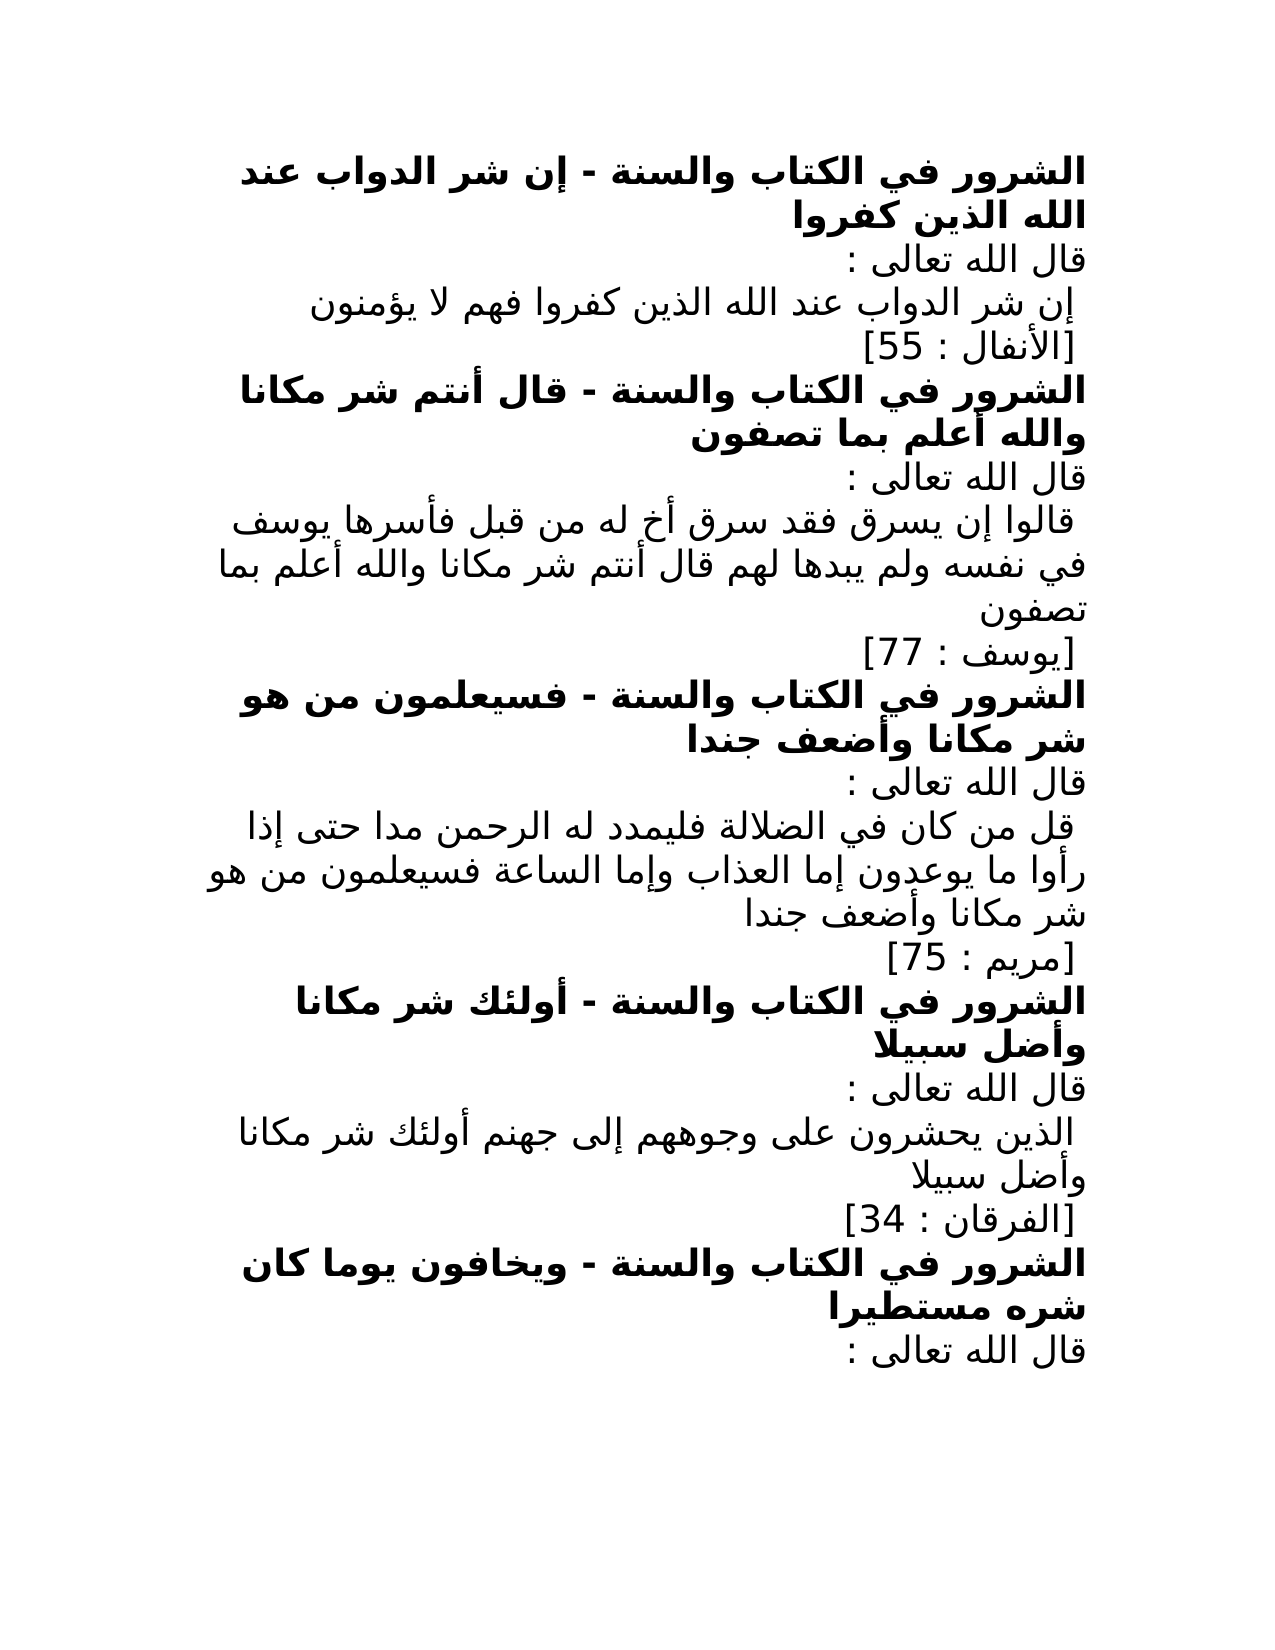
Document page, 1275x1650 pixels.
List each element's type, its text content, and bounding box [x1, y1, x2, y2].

text الشرور في الكتاب والسنة - أولئك شر مكانا وأضل سبيلا [187, 979, 1087, 1067]
text الشرور في الكتاب والسنة - قال أنتم شر مكانا والله أعلم بما تصفون [187, 368, 1087, 456]
text قال الله تعالى : [187, 237, 1087, 281]
text قال الله تعالى : [187, 761, 1087, 805]
text الشرور في الكتاب والسنة - ويخافون يوما كان شره مستطيرا [187, 1241, 1087, 1328]
text الشرور في الكتاب والسنة - إن شر الدواب عند الله الذين كفروا [187, 150, 1087, 237]
text [يوسف : 77] [187, 630, 1087, 674]
text إن شر الدواب عند الله الذين كفروا فهم لا يؤمنون [187, 281, 1087, 324]
text [الأنفال : 55] [187, 324, 1087, 368]
text [مريم : 75] [187, 936, 1087, 979]
text قل من كان في الضلالة فليمدد له الرحمن مدا حتى إذا رأوا ما يوعدون إما العذاب وإما الساعة فسيعلمون من هو شر مكانا وأضعف جندا [187, 805, 1087, 936]
text الشرور في الكتاب والسنة - فسيعلمون من هو شر مكانا وأضعف جندا [187, 674, 1087, 761]
text قال الله تعالى : [187, 456, 1087, 499]
text [الفرقان : 34] [187, 1197, 1087, 1241]
text قال الله تعالى : [187, 1328, 1087, 1372]
text الذين يحشرون على وجوههم إلى جهنم أولئك شر مكانا وأضل سبيلا [187, 1110, 1087, 1197]
text قال الله تعالى : [187, 1067, 1087, 1110]
text قالوا إن يسرق فقد سرق أخ له من قبل فأسرها يوسف في نفسه ولم يبدها لهم قال أنتم شر مكانا والله أعلم بما تصفون [187, 499, 1087, 630]
